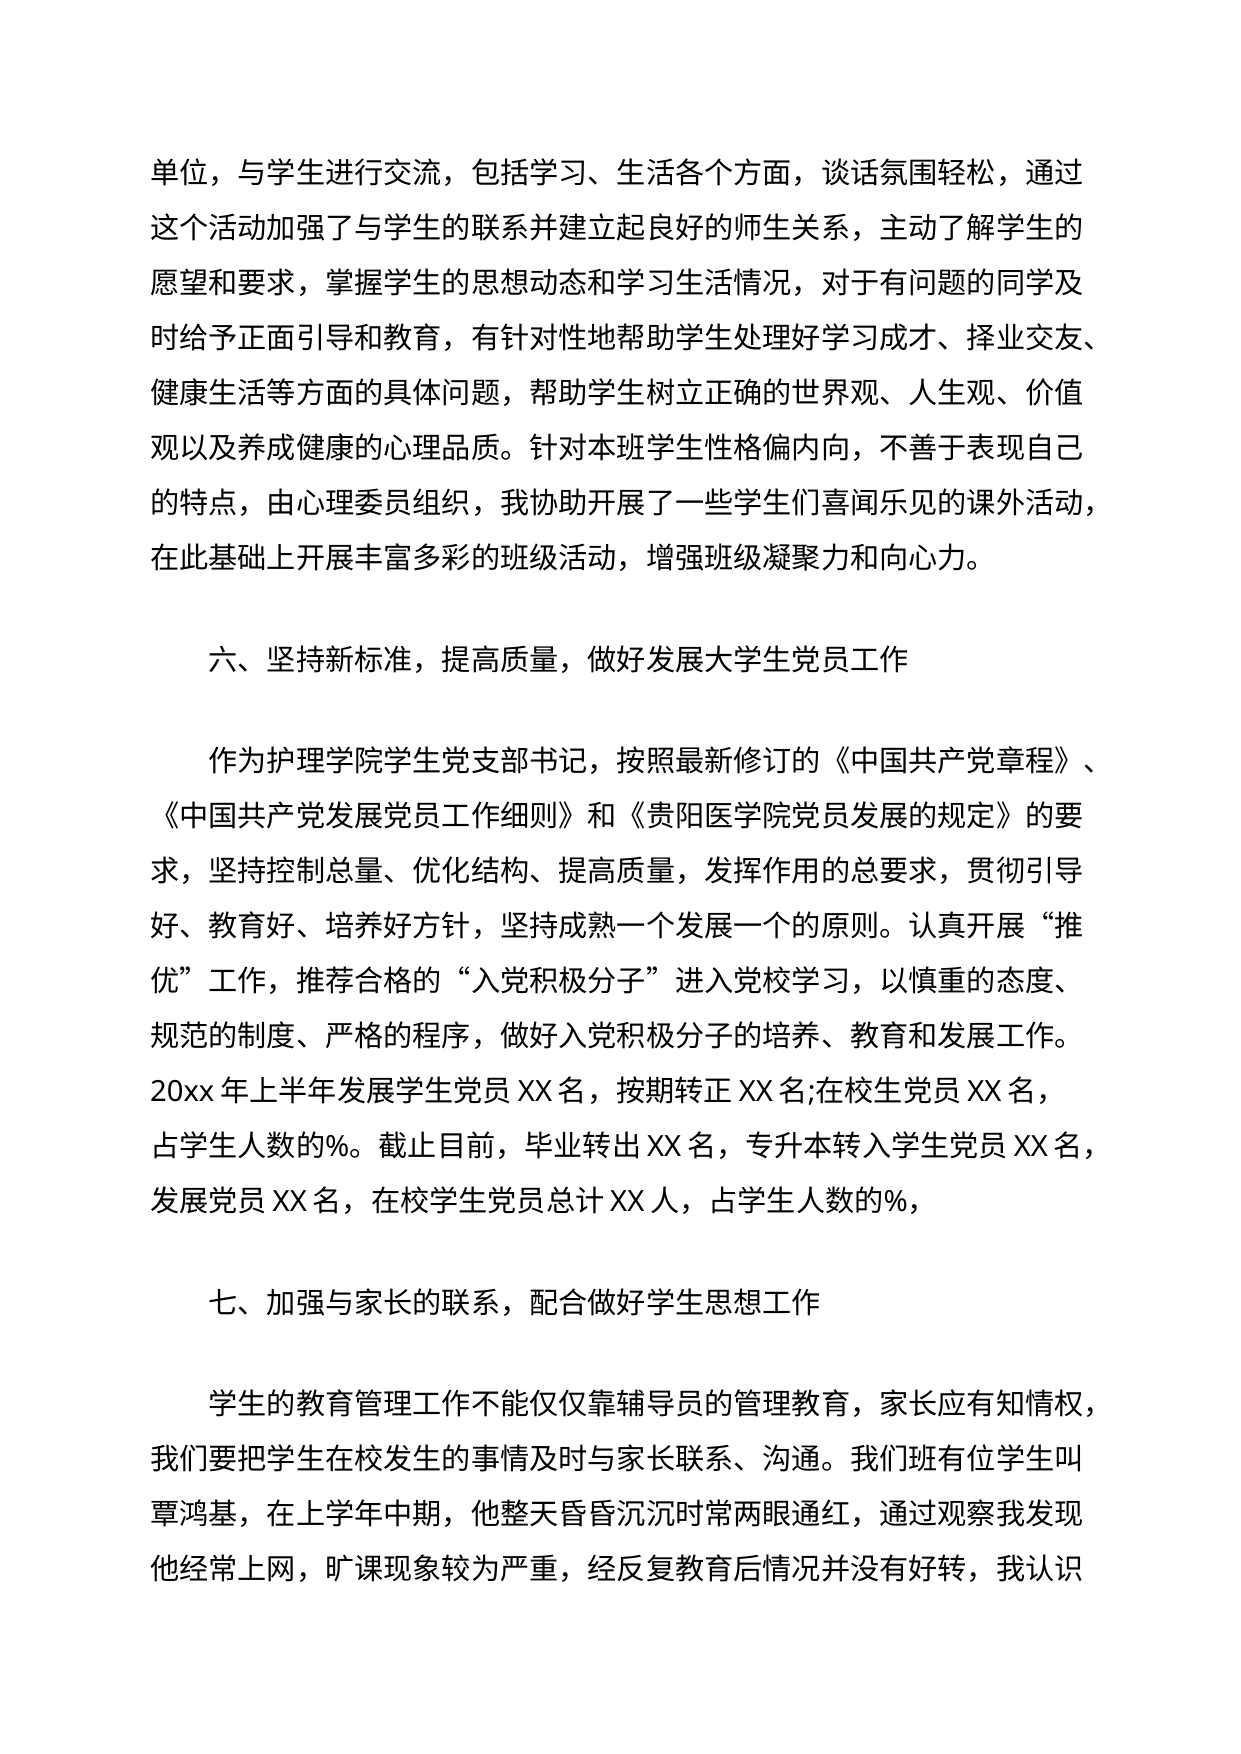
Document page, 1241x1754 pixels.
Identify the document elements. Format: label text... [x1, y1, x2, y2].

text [150, 1381, 1090, 1588]
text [150, 150, 1090, 577]
text 六、坚持新标准，提高质量，做好发展大学生党员工作 [150, 636, 1090, 678]
text 作为护理学院学生党支部书记，按照最新修订的《中国共产党章程》、《中国共产党发展党员工作细则》和《贵阳医学院党员发展的规定》的要求，坚持控制总量、优化结构、提高质量，发挥作用的总要求，贯彻引导好、教育好、培养好方针，坚持成熟一个发展一个的原则。认真开展“推优”工作，推荐合格的“入党积极分子”进入党校学习，以慎重的态度、规范的制度、严格的程序，做好入党积极分子的培养、教育和发展工作。20xx年上半年发展学生党员XX名，按期转正XX名;在校生党员XX名，占学生人数的%。截止目前，毕业转出XX名，专升本转入学生党员XX名，发展党员XX名，在校学生党员总计XX人，占学生人数的%， [150, 738, 1090, 1219]
text 七、加强与家长的联系，配合做好学生思想工作 [150, 1279, 1090, 1321]
